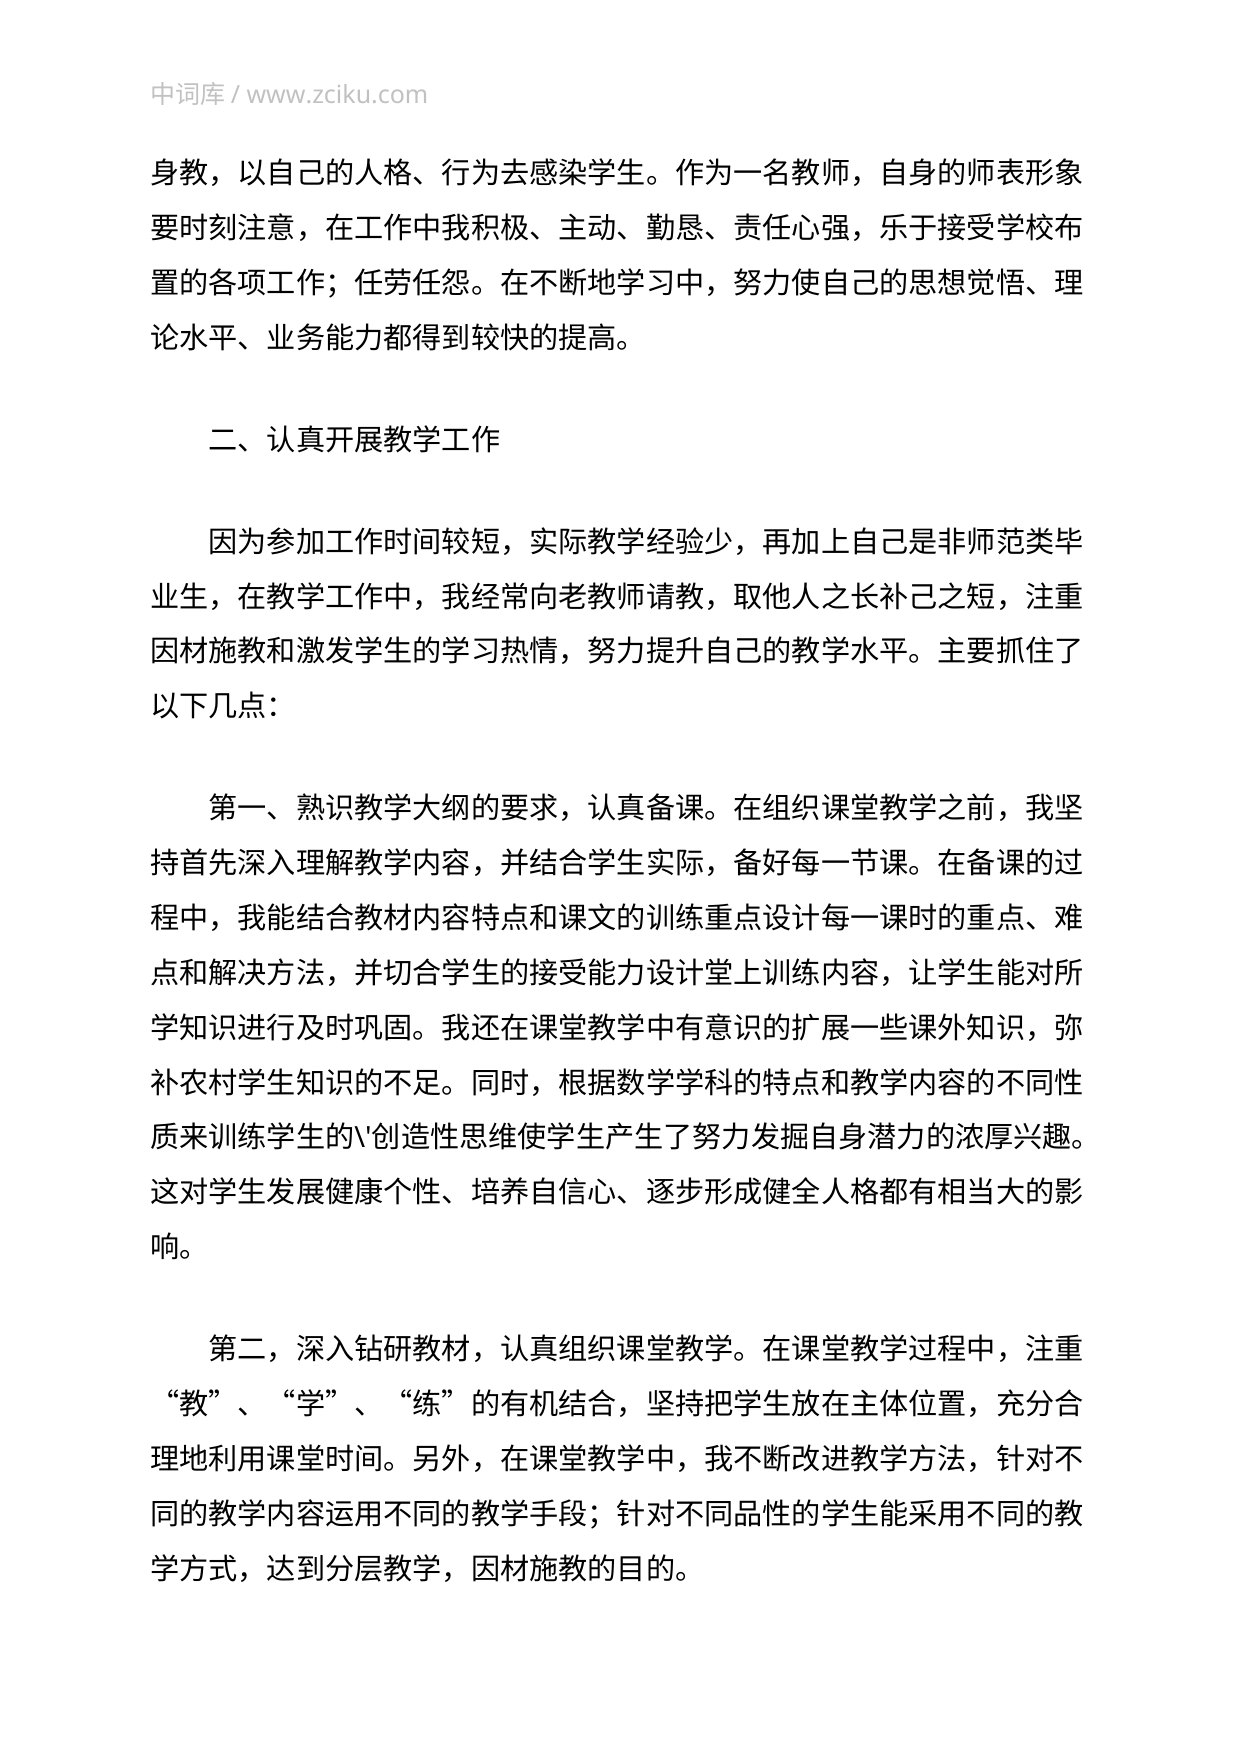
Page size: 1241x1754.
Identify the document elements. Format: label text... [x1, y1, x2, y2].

text 因为参加工作时间较短，实际教学经验少，再加上自己是非师范类毕业生，在教学工作中，我经常向老教师请教，取他人之长补己之短，注重因材施教和激发学生的学习热情，努力提升自己的教学水平。主要抓住了以下几点： [150, 518, 1090, 725]
text 二、认真开展教学工作 [150, 416, 1090, 459]
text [150, 150, 1090, 357]
text 第二，深入钻研教材，认真组织课堂教学。在课堂教学过程中，注重“教”、“学”、“练”的有机结合，坚持把学生放在主体位置，充分合理地利用课堂时间。另外，在课堂教学中，我不断改进教学方法，针对不同的教学内容运用不同的教学手段；针对不同品性的学生能采用不同的教学方式，达到分层教学，因材施教的目的。 [150, 1326, 1090, 1588]
text 第一、熟识教学大纲的要求，认真备课。在组织课堂教学之前，我坚持首先深入理解教学内容，并结合学生实际，备好每一节课。在备课的过程中，我能结合教材内容特点和课文的训练重点设计每一课时的重点、难点和解决方法，并切合学生的接受能力设计堂上训练内容，让学生能对所学知识进行及时巩固。我还在课堂教学中有意识的扩展一些课外知识，弥补农村学生知识的不足。同时，根据数学学科的特点和教学内容的不同性质来训练学生的\'创造性思维使学生产生了努力发掘自身潜力的浓厚兴趣。这对学生发展健康个性、培养自信心、逐步形成健全人格都有相当大的影响。 [150, 785, 1090, 1266]
